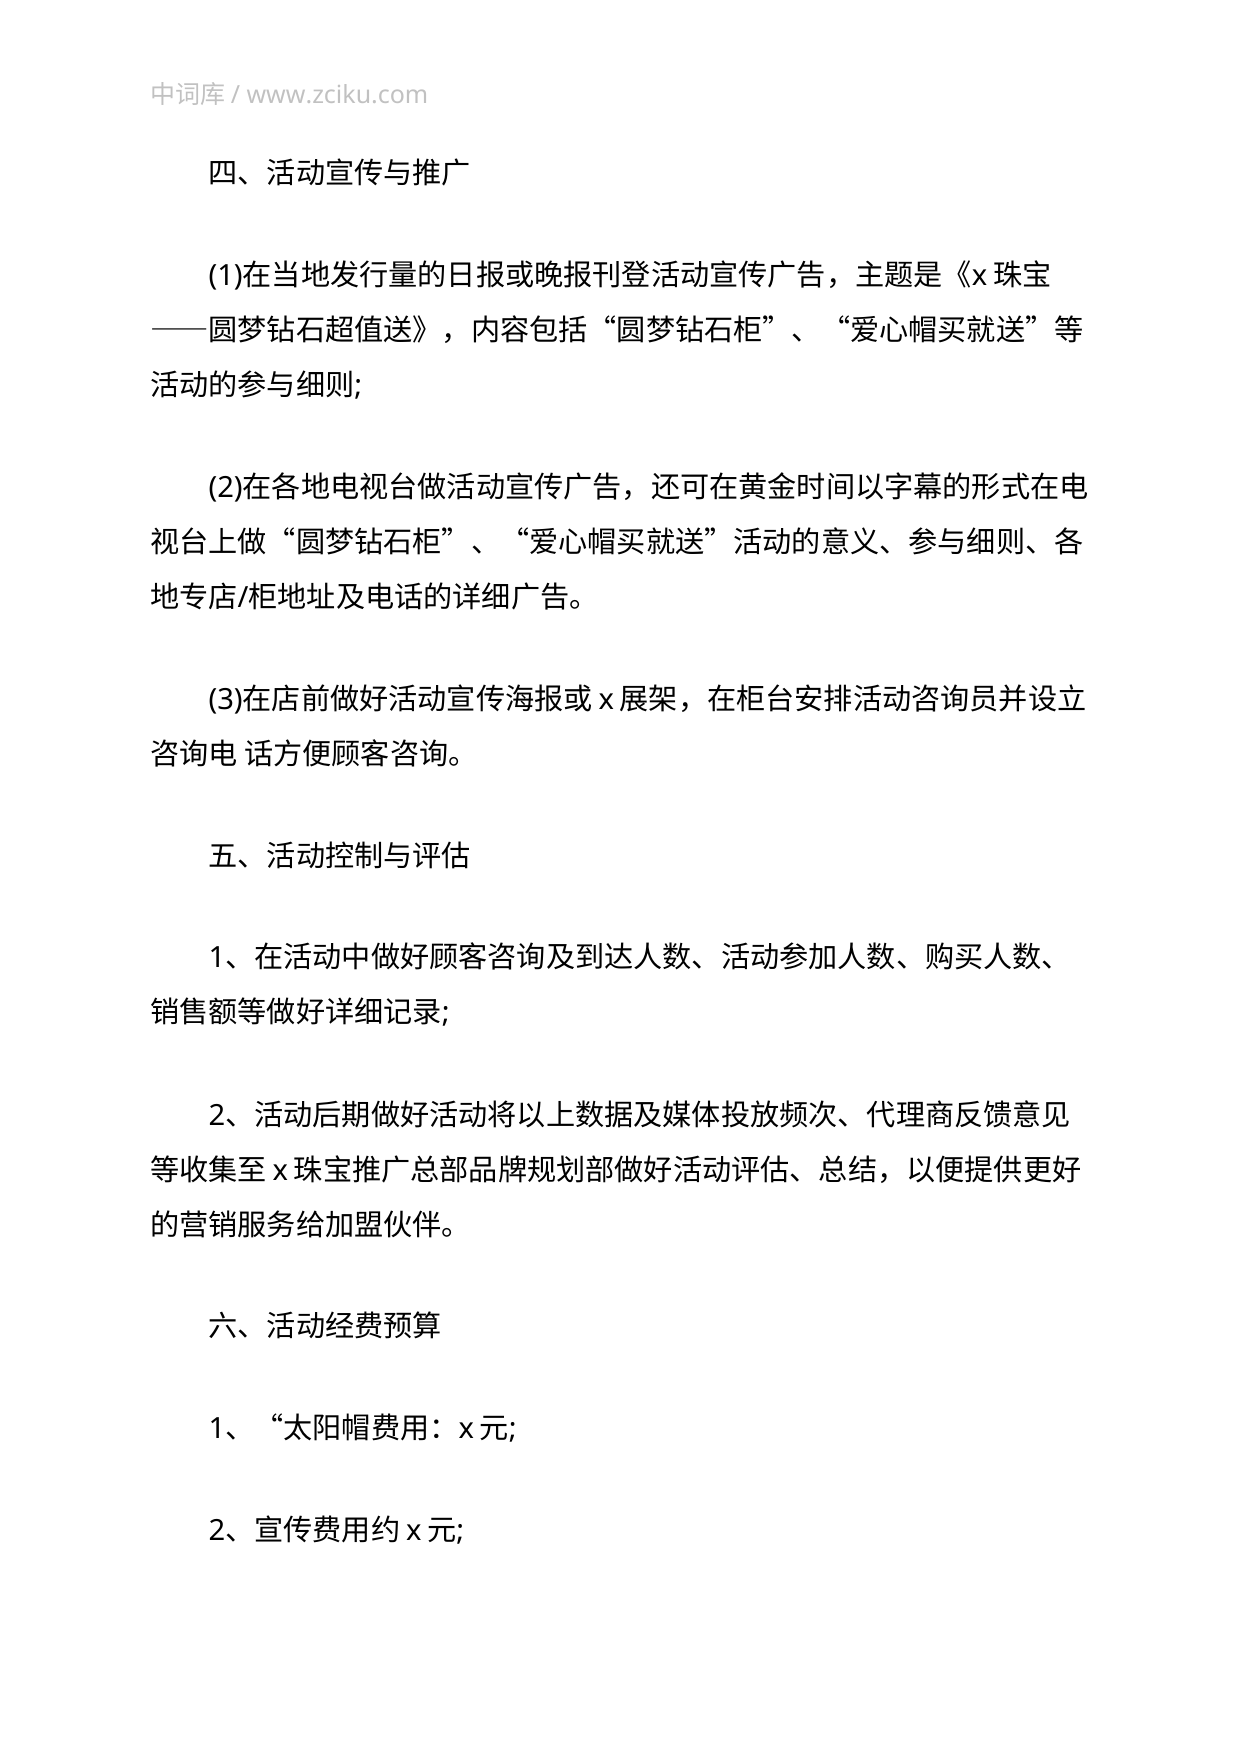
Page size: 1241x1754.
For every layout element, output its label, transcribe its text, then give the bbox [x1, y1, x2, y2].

text 五、活动控制与评估 [150, 832, 1090, 874]
text 2、活动后期做好活动将以上数据及媒体投放频次、代理商反馈意见等收集至x珠宝推广总部品牌规划部做好活动评估、总结，以便提供更好的营销服务给加盟伙伴。 [150, 1091, 1090, 1243]
text 2、宣传费用约x元; [150, 1507, 1090, 1549]
text (2)在各地电视台做活动宣传广告，还可在黄金时间以字幕的形式在电视台上做“圆梦钻石柜”、“爱心帽买就送”活动的意义、参与细则、各地专店/柜地址及电话的详细广告。 [150, 464, 1090, 616]
text 六、活动经费预算 [150, 1303, 1090, 1345]
text (1)在当地发行量的日报或晚报刊登活动宣传广告，主题是《x珠宝——圆梦钻石超值送》，内容包括“圆梦钻石柜”、“爱心帽买就送”等活动的参与细则; [150, 252, 1090, 404]
text 1、在活动中做好顾客咨询及到达人数、活动参加人数、购买人数、销售额等做好详细记录; [150, 934, 1090, 1031]
text 1、“太阳帽费用：x元; [150, 1404, 1090, 1447]
text 四、活动宣传与推广 [150, 150, 1090, 192]
text (3)在店前做好活动宣传海报或x展架，在柜台安排活动咨询员并设立咨询电 话方便顾客咨询。 [150, 676, 1090, 773]
